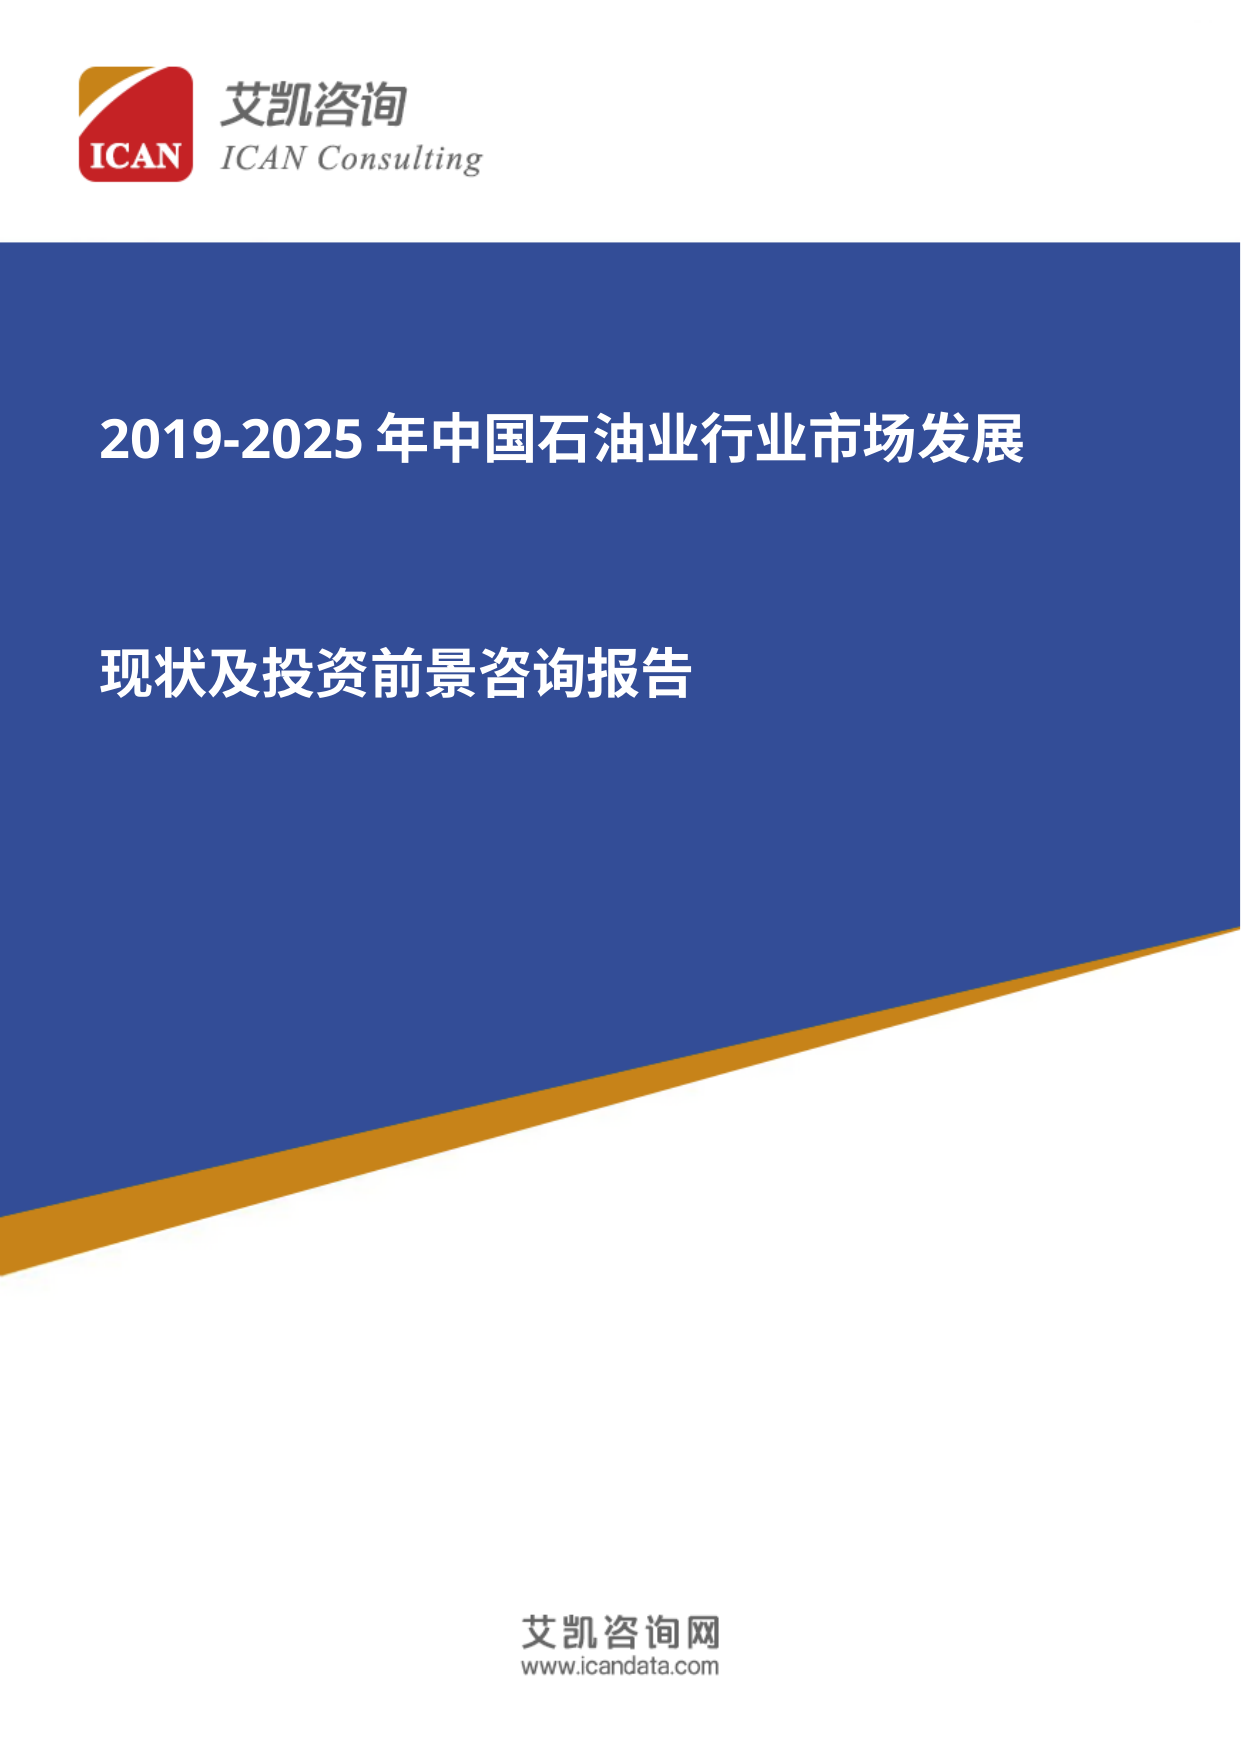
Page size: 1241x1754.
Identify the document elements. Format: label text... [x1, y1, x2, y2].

picture [0, 5, 1241, 1754]
subtitle 2019-2025年中国石油业行业市场发展现状及投资前景咨询报告 [99, 386, 1053, 718]
